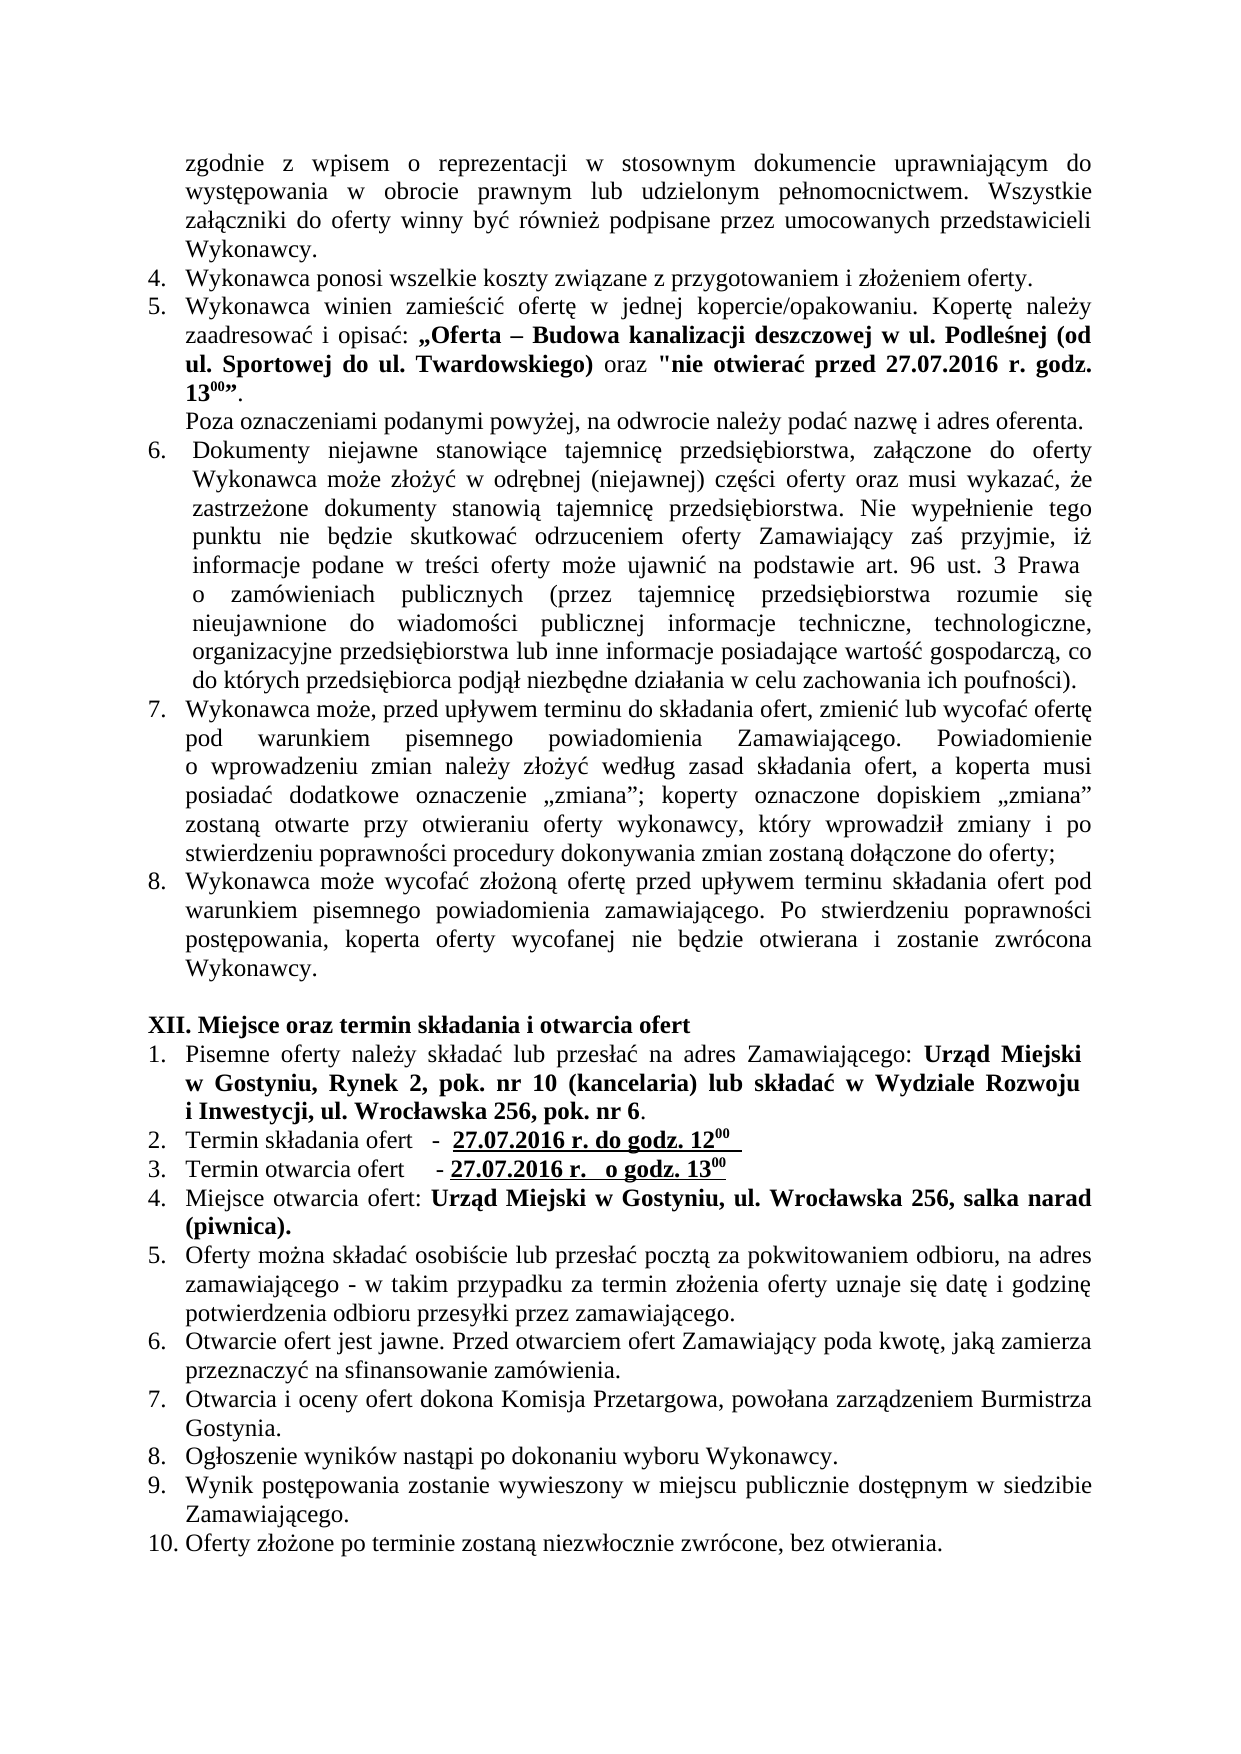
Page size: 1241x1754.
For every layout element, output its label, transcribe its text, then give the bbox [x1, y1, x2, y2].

list Wykonawca może wycofać złożoną ofertę przed upływem terminu składania ofert pod warunkiem pisemnego powiadomienia zamawiającego. Po stwierdzeniu poprawności postępowania, koperta oferty wycofanej nie będzie otwierana i zostanie zwrócona Wykonawcy. [148, 866, 1093, 981]
list Ogłoszenie wyników nastąpi po dokonaniu wyboru Wykonawcy. [148, 1441, 1093, 1470]
list Miejsce otwarcia ofert: Urząd Miejski w Gostyniu, ul. Wrocławska 256, salka narad (piwnica). [148, 1183, 1093, 1240]
list Wykonawca może, przed upływem terminu do składania ofert, zmienić lub wycofać ofertę pod warunkiem pisemnego powiadomienia Zamawiającego. Powiadomienie o wprowadzeniu zmian należy złożyć według zasad składania ofert, a koperta musi posiadać dodatkowe oznaczenie „zmiana”; koperty oznaczone dopiskiem „zmiana” zostaną otwarte przy otwieraniu oferty wykonawcy, który wprowadził zmiany i po stwierdzeniu poprawności procedury dokonywania zmian zostaną dołączone do oferty; [148, 694, 1093, 866]
list Dokumenty niejawne stanowiące tajemnicę przedsiębiorstwa, załączone do oferty Wykonawca może złożyć w odrębnej (niejawnej) części oferty oraz musi wykazać, że zastrzeżone dokumenty stanowią tajemnicę przedsiębiorstwa. Nie wypełnienie tego punktu nie będzie skutkować odrzuceniem oferty Zamawiający zaś przyjmie, iż informacje podane w treści oferty może ujawnić na podstawie art. 96 ust. 3 Prawa o zamówieniach publicznych (przez tajemnicę przedsiębiorstwa rozumie się nieujawnione do wiadomości publicznej informacje techniczne, technologiczne, organizacyjne przedsiębiorstwa lub inne informacje posiadające wartość gospodarczą, co do których przedsiębiorca podjął niezbędne działania w celu zachowania ich poufności). [148, 435, 1093, 694]
list Oferty można składać osobiście lub przesłać pocztą za pokwitowaniem odbioru, na adres zamawiającego - w takim przypadku za termin złożenia oferty uznaje się datę i godzinę potwierdzenia odbioru przesyłki przez zamawiającego. [148, 1240, 1093, 1326]
list Termin składania ofert - 27.07.2016 r. do godz. 1200 [148, 1125, 1093, 1154]
text XII. Miejsce oraz termin składania i otwarcia ofert [148, 1010, 1093, 1039]
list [148, 148, 1093, 263]
list Wykonawca winien zamieścić ofertę w jednej kopercie/opakowaniu. Kopertę należy zaadresować i opisać: „Oferta – Budowa kanalizacji deszczowej w ul. Podleśnej (od ul. Sportowej do ul. Twardowskiego) oraz "nie otwierać przed 27.07.2016 r. godz. 1300”. [148, 291, 1093, 406]
list Pisemne oferty należy składać lub przesłać na adres Zamawiającego: Urząd Miejski w Gostyniu, Rynek 2, pok. nr 10 (kancelaria) lub składać w Wydziale Rozwoju i Inwestycji, ul. Wrocławska 256, pok. nr 6. [148, 1039, 1093, 1125]
list Termin otwarcia ofert - 27.07.2016 r. o godz. 1300 [148, 1154, 1093, 1183]
list Wynik postępowania zostanie wywieszony w miejscu publicznie dostępnym w siedzibie Zamawiającego. [148, 1470, 1093, 1528]
list Otwarcia i oceny ofert dokona Komisja Przetargowa, powołana zarządzeniem Burmistrza Gostynia. [148, 1384, 1093, 1441]
list Oferty złożone po terminie zostaną niezwłocznie zwrócone, bez otwierania. [148, 1528, 1093, 1556]
text Poza oznaczeniami podanymi powyżej, na odwrocie należy podać nazwę i adres oferenta. [185, 406, 1093, 435]
list Wykonawca ponosi wszelkie koszty związane z przygotowaniem i złożeniem oferty. [148, 263, 1093, 291]
list Otwarcie ofert jest jawne. Przed otwarciem ofert Zamawiający poda kwotę, jaką zamierza przeznaczyć na sfinansowanie zamówienia. [148, 1326, 1093, 1384]
